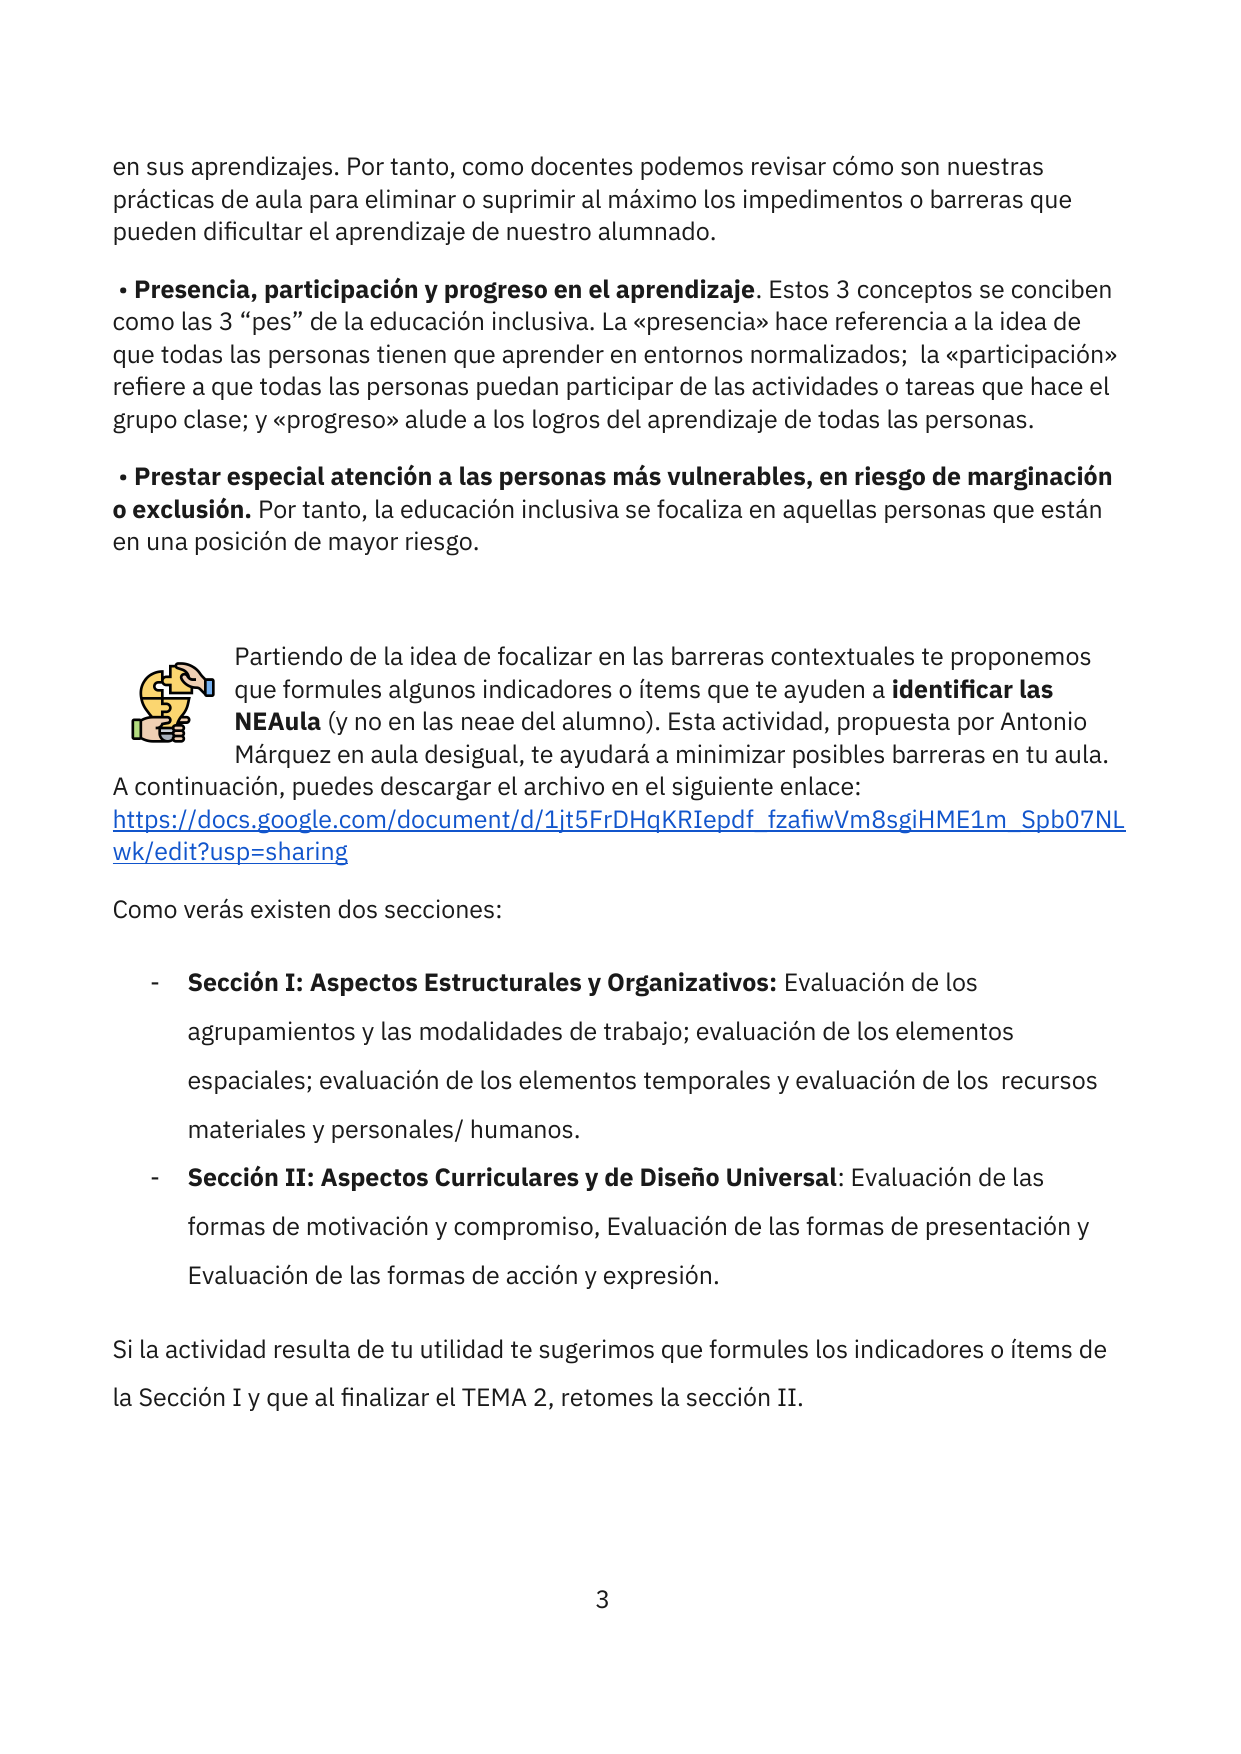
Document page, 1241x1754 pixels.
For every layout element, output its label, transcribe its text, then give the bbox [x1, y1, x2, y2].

text • Presencia, participación y progreso en el aprendizaje. Estos 3 conceptos se conciben como las 3 “pes” de la educación inclusiva. La «presencia» hace referencia a la idea de que todas las personas tienen que aprender en entornos normalizados; la «participación» refiere a que todas las personas puedan participar de las actividades o tareas que hace el grupo clase; y «progreso» alude a los logros del aprendizaje de todas las personas. [112, 272, 1128, 435]
list Sección I: Aspectos Estructurales y Organizativos: Evaluación de los agrupamientos y las modalidades de trabajo; evaluación de los elementos espaciales; evaluación de los elementos temporales y evaluación de los recursos materiales y personales/ humanos. [150, 966, 1128, 1145]
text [112, 150, 1128, 247]
text Si la actividad resulta de tu utilidad te sugerimos que formules los indicadores o ítems de la Sección I y que al finalizar el TEMA 2, retomes la sección II. [112, 1332, 1128, 1414]
picture [131, 658, 216, 744]
list Sección II: Aspectos Curriculares y de Diseño Universal: Evaluación de las formas de motivación y compromiso, Evaluación de las formas de presentación y Evaluación de las formas de acción y expresión. [150, 1161, 1128, 1291]
text Como verás existen dos secciones: [112, 892, 1128, 925]
text • Prestar especial atención a las personas más vulnerables, en riesgo de marginación o exclusión. Por tanto, la educación inclusiva se focaliza en aquellas personas que están en una posición de mayor riesgo. [112, 460, 1128, 557]
text Partiendo de la idea de focalizar en las barreras contextuales te proponemos que formules algunos indicadores o ítems que te ayuden a identificar las NEAula (y no en las neae del alumno). Esta actividad, propuesta por Antonio Márquez en aula desigual, te ayudará a minimizar posibles barreras en tu aula. A continuación, puedes descargar el archivo en el siguiente enlace: https://docs.google.com/document/d/1jt5FrDHqKRIepdf_fzafiwVm8sgiHME1m_Spb07NLwk/edit?usp=sharing [112, 640, 1128, 867]
